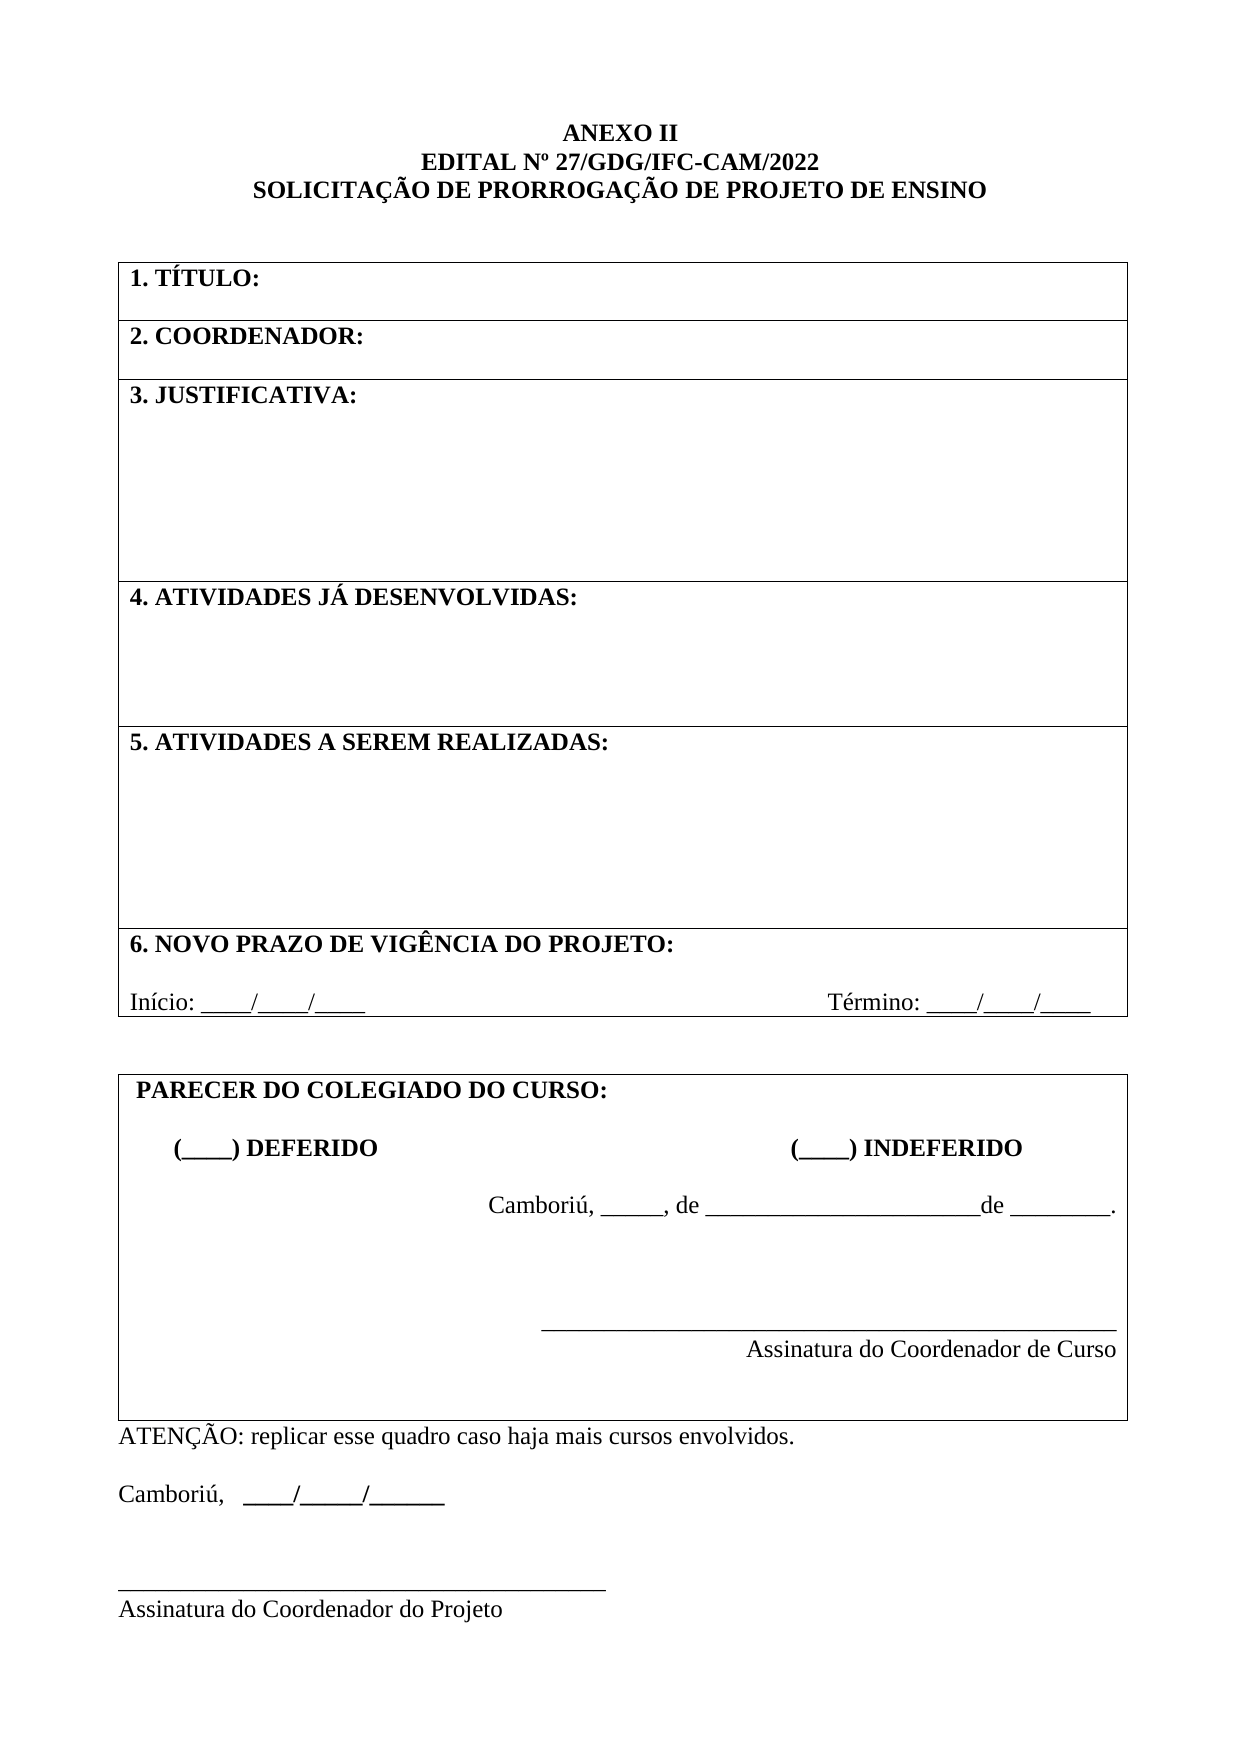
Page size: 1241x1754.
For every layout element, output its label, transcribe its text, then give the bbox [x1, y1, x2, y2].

table_cell 2. COORDENADOR: [119, 321, 1127, 379]
text ATENÇÃO: replicar esse quadro caso haja mais cursos envolvidos. [118, 1421, 1122, 1450]
text _______________________________________ [118, 1565, 1122, 1594]
table_cell 4. ATIVIDADES JÁ DESENVOLVIDAS: [119, 582, 1127, 726]
text Assinatura do Coordenador do Projeto [118, 1594, 1122, 1622]
table_header PARECER DO COLEGIADO DO CURSO: (____) DEFERIDO (____) INDEFERIDO Camboriú, _____, de ______________________de ________. ______________________________________________ Assinatura do Coordenador de Curso [119, 1075, 1127, 1420]
text ANEXO II [118, 118, 1122, 147]
table_cell 3. JUSTIFICATIVA: [119, 380, 1127, 581]
table_cell 6. NOVO PRAZO DE VIGÊNCIA DO PROJETO: Início: ____/____/____ Término: ____/____/____ [119, 929, 1127, 1016]
text Camboriú, ____/_____/______ [118, 1479, 1122, 1507]
text EDITAL Nº 27/GDG/IFC-CAM/2022 [118, 147, 1122, 176]
text SOLICITAÇÃO DE PRORROGAÇÃO DE PROJETO DE ENSINO [118, 176, 1122, 204]
table_header 1. TÍTULO: [119, 263, 1127, 320]
table_cell 5. ATIVIDADES A SEREM REALIZADAS: [119, 727, 1127, 928]
